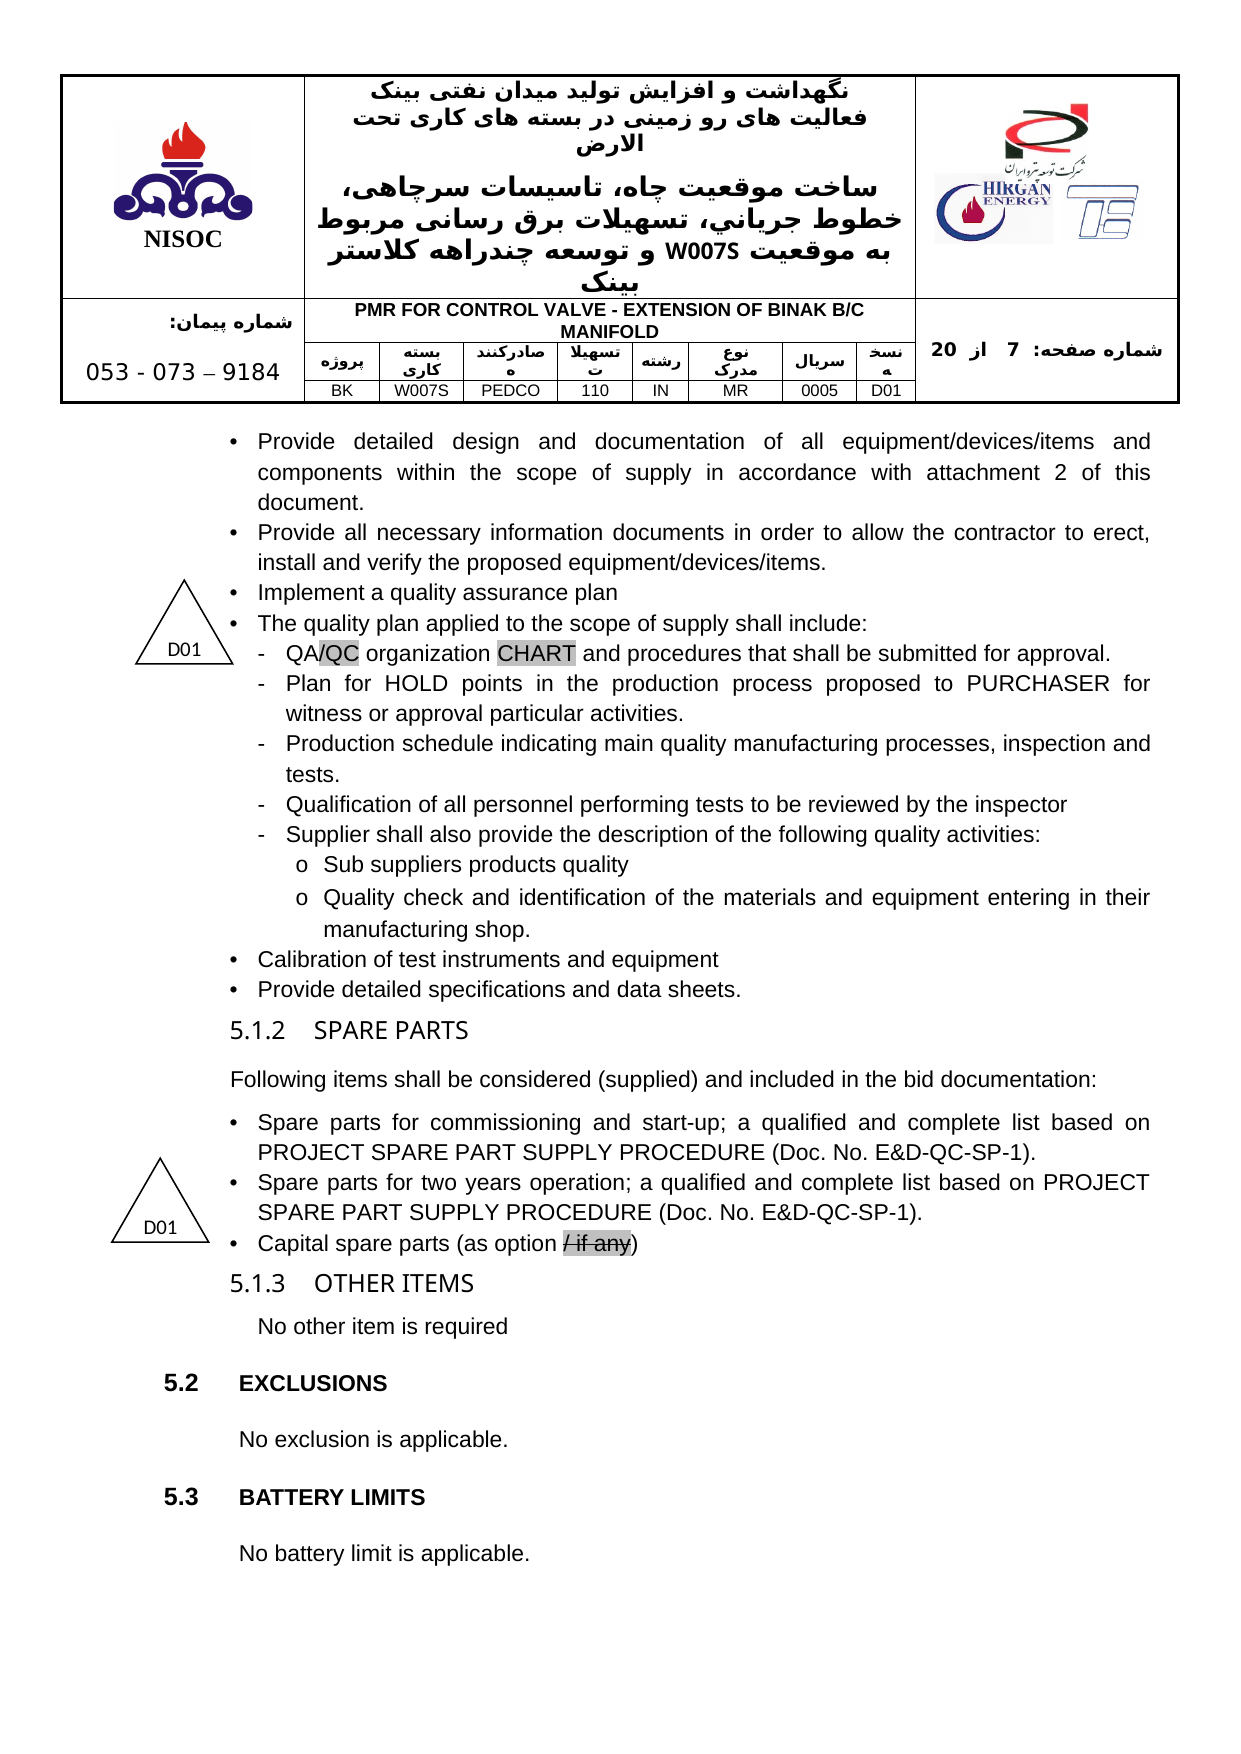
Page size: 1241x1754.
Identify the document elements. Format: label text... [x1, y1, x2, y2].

text Following items shall be considered (supplied) and included in the bid documentation: [230, 1066, 1152, 1092]
list Provide detailed design and documentation of all equipment/devices/items and components within the scope of supply in accordance with attachment 2 of this document. [229, 428, 1152, 515]
list Production schedule indicating main quality manufacturing processes, inspection and tests. [257, 730, 1152, 787]
list QA/QC organization CHART and procedures that shall be submitted for approval. [576, 640, 1152, 666]
list The quality plan applied to the scope of supply shall include: [229, 609, 1152, 636]
list Plan for HOLD points in the production process proposed to PURCHASER for witness or approval particular activities. [257, 670, 1152, 726]
list Spare parts for commissioning and start-up; a qualified and complete list based on PROJECT SPARE PART SUPPLY PROCEDURE (Doc. No. E&D-QC-SP-1). [229, 1109, 1152, 1165]
list Provide detailed specifications and data sheets. [229, 976, 1152, 1003]
list No battery limit is applicable. [164, 1539, 1152, 1566]
text No other item is required [257, 1313, 1152, 1339]
list Sub suppliers products quality [295, 851, 1152, 879]
list Implement a quality assurance plan [229, 579, 1152, 606]
list Provide all necessary information documents in order to allow the contractor to erect, install and verify the proposed equipment/devices/items. [229, 519, 1152, 575]
list Battery Limits [164, 1482, 1152, 1510]
list Calibration of test instruments and equipment [229, 946, 1152, 972]
list Exclusions [164, 1368, 1152, 1397]
list Qualification of all personnel performing tests to be reviewed by the inspector [257, 791, 1152, 817]
list Supplier shall also provide the description of the following quality activities: [257, 821, 1152, 847]
list Quality check and identification of the materials and equipment entering in their manufacturing shop. [295, 884, 1152, 942]
picture [113, 122, 253, 224]
list Spare parts for two years operation; a qualified and complete list based on PROJECT SPARE PART SUPPLY PROCEDURE (Doc. No. E&D-QC-SP-1). [229, 1169, 1152, 1226]
list Capital spare parts (as option / if any) [229, 1229, 1152, 1256]
subtitle Spare parts [229, 1013, 1152, 1047]
list No exclusion is applicable. [164, 1426, 1152, 1453]
picture [934, 103, 1089, 244]
subtitle Other items [229, 1266, 1152, 1300]
